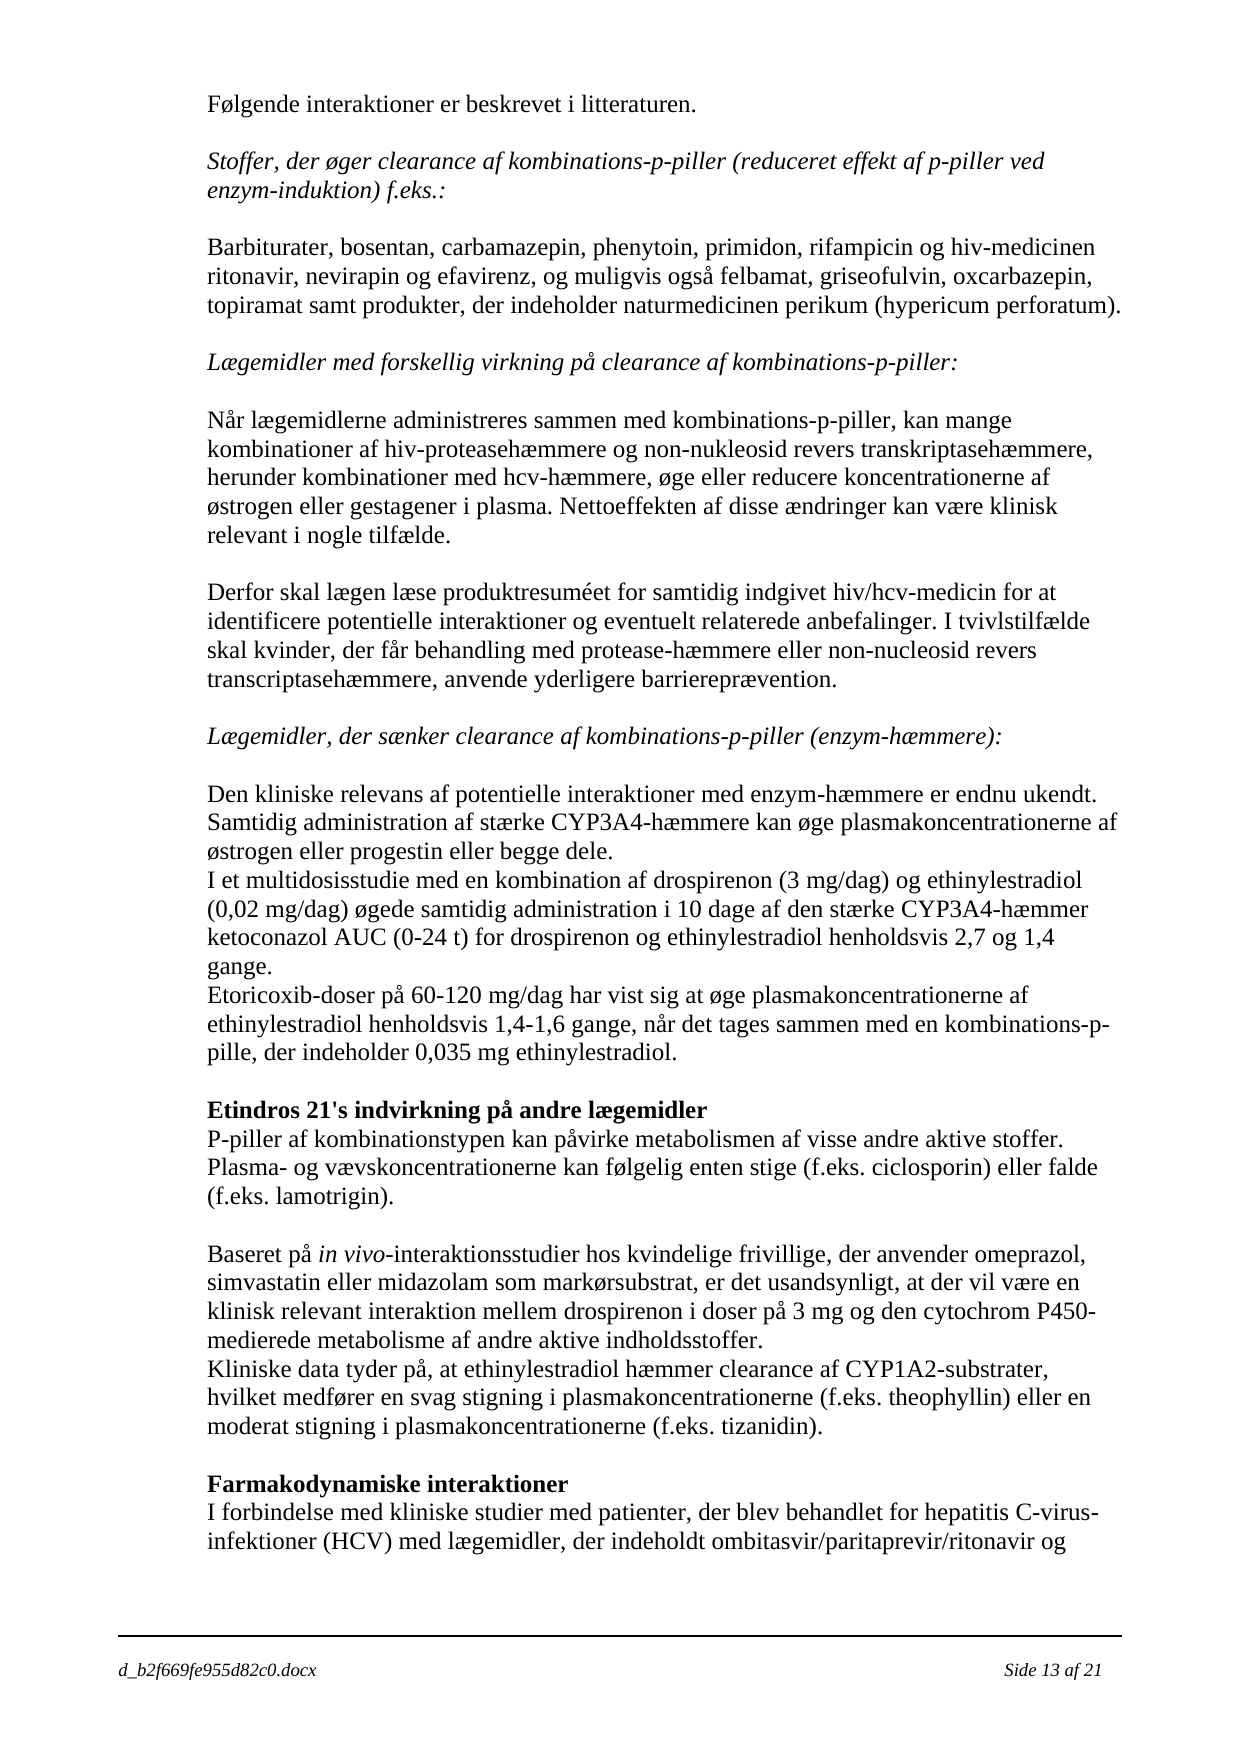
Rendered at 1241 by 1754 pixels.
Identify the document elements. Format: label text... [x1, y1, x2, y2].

text Lægemidler, der sænker clearance af kombinations-p-piller (enzym-hæmmere): [207, 721, 1122, 750]
text Derfor skal lægen læse produktresuméet for samtidig indgivet hiv/hcv-medicin for at identificere potentielle interaktioner og eventuelt relaterede anbefalinger. I tvivlstilfælde skal kvinder, der får behandling med protease-hæmmere eller non-nucleosid revers transcriptasehæmmere, anvende yderligere barriereprævention. [207, 577, 1122, 692]
text Stoffer, der øger clearance af kombinations-p-piller (reduceret effekt af p-piller ved enzym-induktion) f.eks.: [207, 146, 1122, 204]
text I et multidosisstudie med en kombination af drospirenon (3 mg/dag) og ethinylestradiol (0,02 mg/dag) øgede samtidig administration i 10 dage af den stærke CYP3A4-hæmmer ketoconazol AUC (0-24 t) for drospirenon og ethinylestradiol henholdsvis 2,7 og 1,4 gange. [207, 865, 1122, 980]
text Den kliniske relevans af potentielle interaktioner med enzym-hæmmere er endnu ukendt. [207, 779, 1122, 807]
text Baseret på in vivo-interaktionsstudier hos kvindelige frivillige, der anvender omeprazol, simvastatin eller midazolam som markørsubstrat, er det usandsynligt, at der vil være en klinisk relevant interaktion mellem drospirenon i doser på 3 mg og den cytochrom P450-medierede metabolisme af andre aktive indholdsstoffer. [207, 1239, 1122, 1354]
text Etoricoxib-doser på 60-120 mg/dag har vist sig at øge plasmakoncentrationerne af ethinylestradiol henholdsvis 1,4-1,6 gange, når det tages sammen med en kombinations-p-pille, der indeholder 0,035 mg ethinylestradiol. [207, 980, 1122, 1066]
text Samtidig administration af stærke CYP3A4-hæmmere kan øge plasmakoncentrationerne af østrogen eller progestin eller begge dele. [207, 807, 1122, 865]
text Barbiturater, bosentan, carbamazepin, phenytoin, primidon, rifampicin og hiv-medicinen ritonavir, nevirapin og efavirenz, og muligvis også felbamat, griseofulvin, oxcarbazepin, topiramat samt produkter, der indeholder naturmedicinen perikum (hypericum perforatum). [207, 232, 1122, 319]
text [207, 1497, 1122, 1555]
text Kliniske data tyder på, at ethinylestradiol hæmmer clearance af CYP1A2-substrater, hvilket medfører en svag stigning i plasmakoncentrationerne (f.eks. theophyllin) eller en moderat stigning i plasmakoncentrationerne (f.eks. tizanidin). [207, 1354, 1122, 1440]
text Følgende interaktioner er beskrevet i litteraturen. [207, 89, 1122, 117]
text Når lægemidlerne administreres sammen med kombinations-p-piller, kan mange kombinationer af hiv-proteasehæmmere og non-nukleosid revers transkriptasehæmmere, herunder kombinationer med hcv-hæmmere, øge eller reducere koncentrationerne af østrogen eller gestagener i plasma. Nettoeffekten af disse ændringer kan være klinisk relevant i nogle tilfælde. [207, 405, 1122, 549]
text Etindros 21's indvirkning på andre lægemidler [207, 1095, 1122, 1124]
text Lægemidler med forskellig virkning på clearance af kombinations-p-piller: [207, 347, 1122, 376]
text P-piller af kombinationstypen kan påvirke metabolismen af visse andre aktive stoffer. Plasma- og vævskoncentrationerne kan følgelig enten stige (f.eks. ciclosporin) eller falde (f.eks. lamotrigin). [207, 1124, 1122, 1210]
text Farmakodynamiske interaktioner [207, 1469, 1122, 1497]
